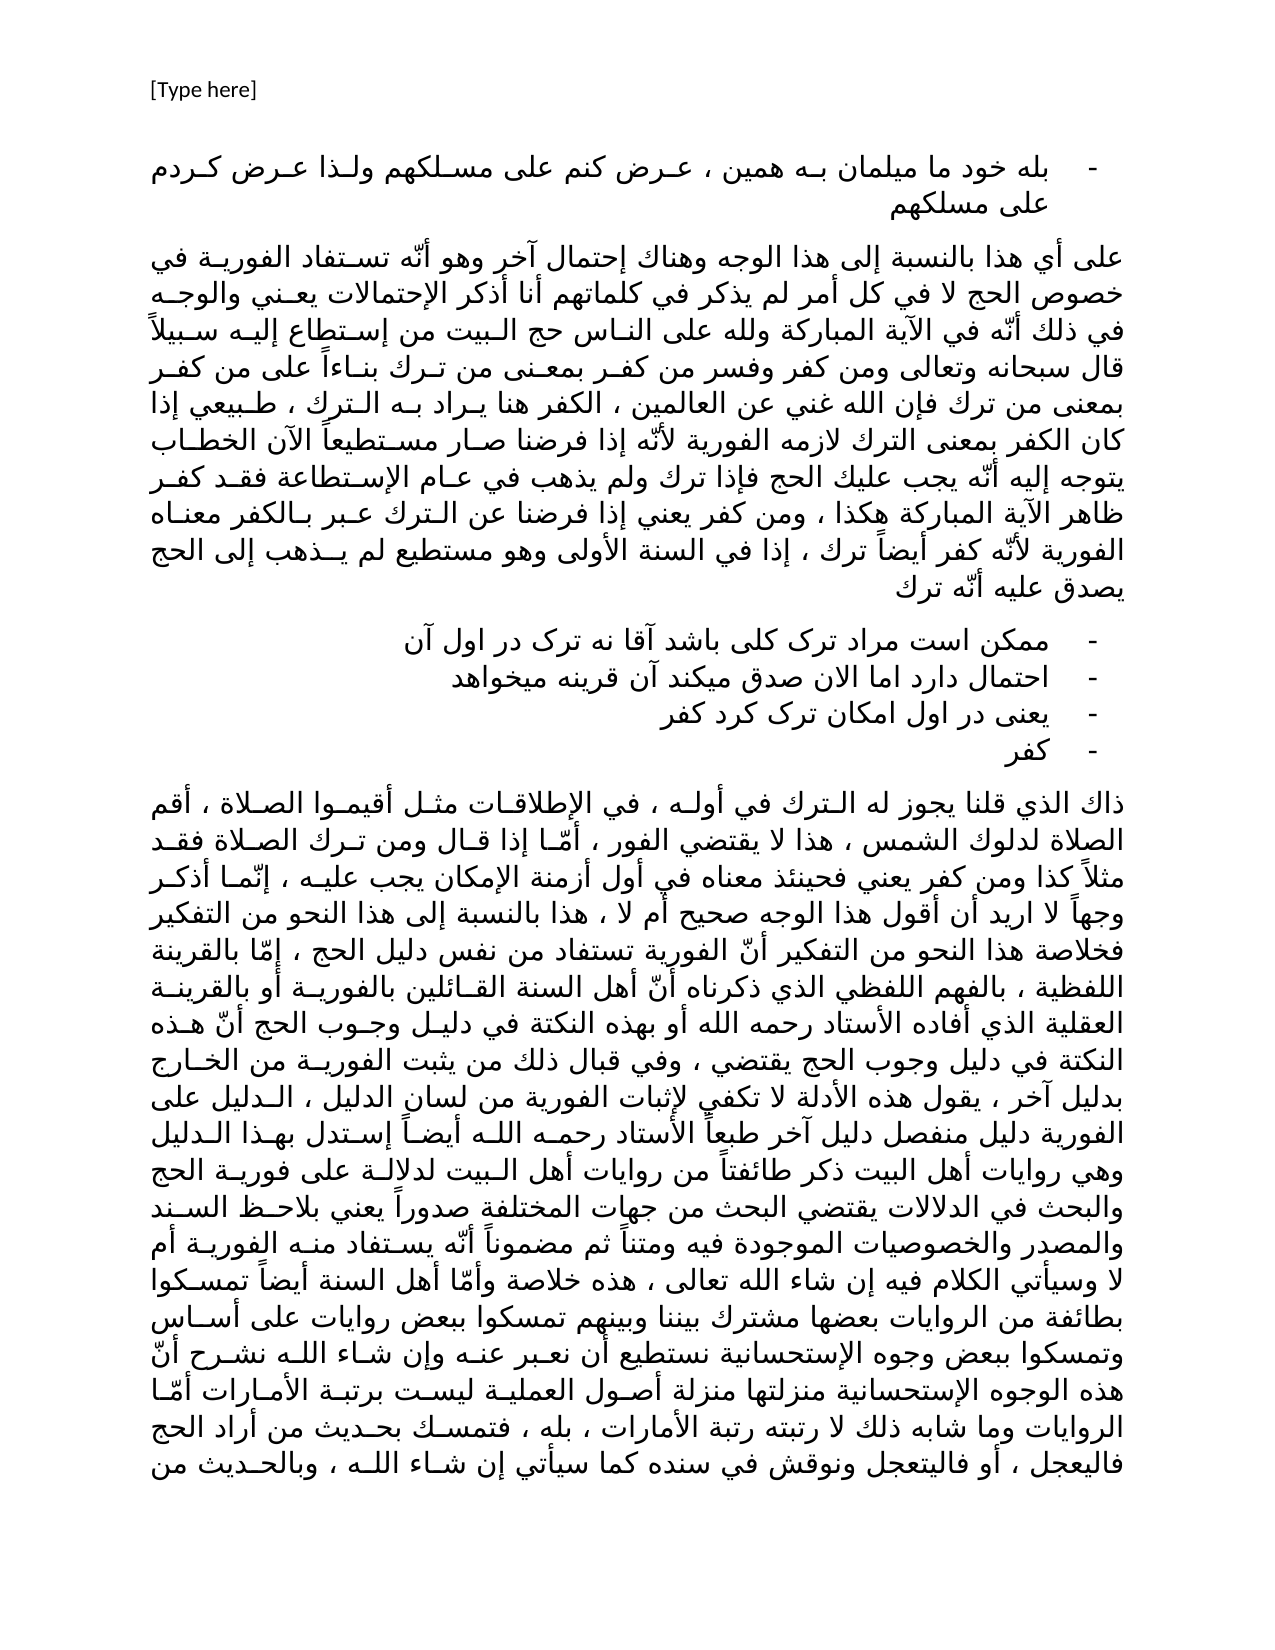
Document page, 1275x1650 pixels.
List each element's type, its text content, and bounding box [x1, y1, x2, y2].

list ممکن است مراد ترک کلی باشد آقا نه ترک در اول آن [150, 623, 1087, 657]
text على أي هذا بالنسبة إلى هذا الوجه وهناك إحتمال آخر وهو أنّه تستفاد الفورية في خصوص الحج لا في كل أمر لم يذكر في كلماتهم أنا أذكر الإحتمالات يعني والوجه في ذلك أنّه في الآية المباركة ولله على الناس حج البيت من إستطاع إليه سبيلاً قال سبحانه وتعالى ومن كفر وفسر من كفر بمعنى من ترك بناءاً على من كفر بمعنى من ترك فإن الله غني عن العالمين ، الكفر هنا يراد به الترك ، طبيعي إذا كان الكفر بمعنى الترك لازمه الفورية لأنّه إذا فرضنا صار مستطيعاً الآن الخطاب يتوجه إليه أنّه يجب عليك الحج فإذا ترك ولم يذهب في عام الإستطاعة فقد كفر ظاهر الآية المباركة هكذا ، ومن كفر يعني إذا فرضنا عن الترك عبر بالكفر معناه الفورية لأنّه كفر أيضاً ترك ، إذا في السنة الأولى وهو مستطيع لم يذهب إلى الحج يصدق عليه أنّه ترك [150, 240, 1125, 604]
list کفر [150, 733, 1087, 767]
list بله خود ما میلمان به همین ، عرض کنم علی مسلکهم ولذا عرض کردم علی مسلکهم [150, 150, 1087, 221]
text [150, 787, 1125, 1481]
list احتمال دارد اما الان صدق میکند آن قرینه میخواهد [150, 660, 1087, 694]
list یعنی در اول امکان ترک کرد کفر [150, 697, 1087, 731]
